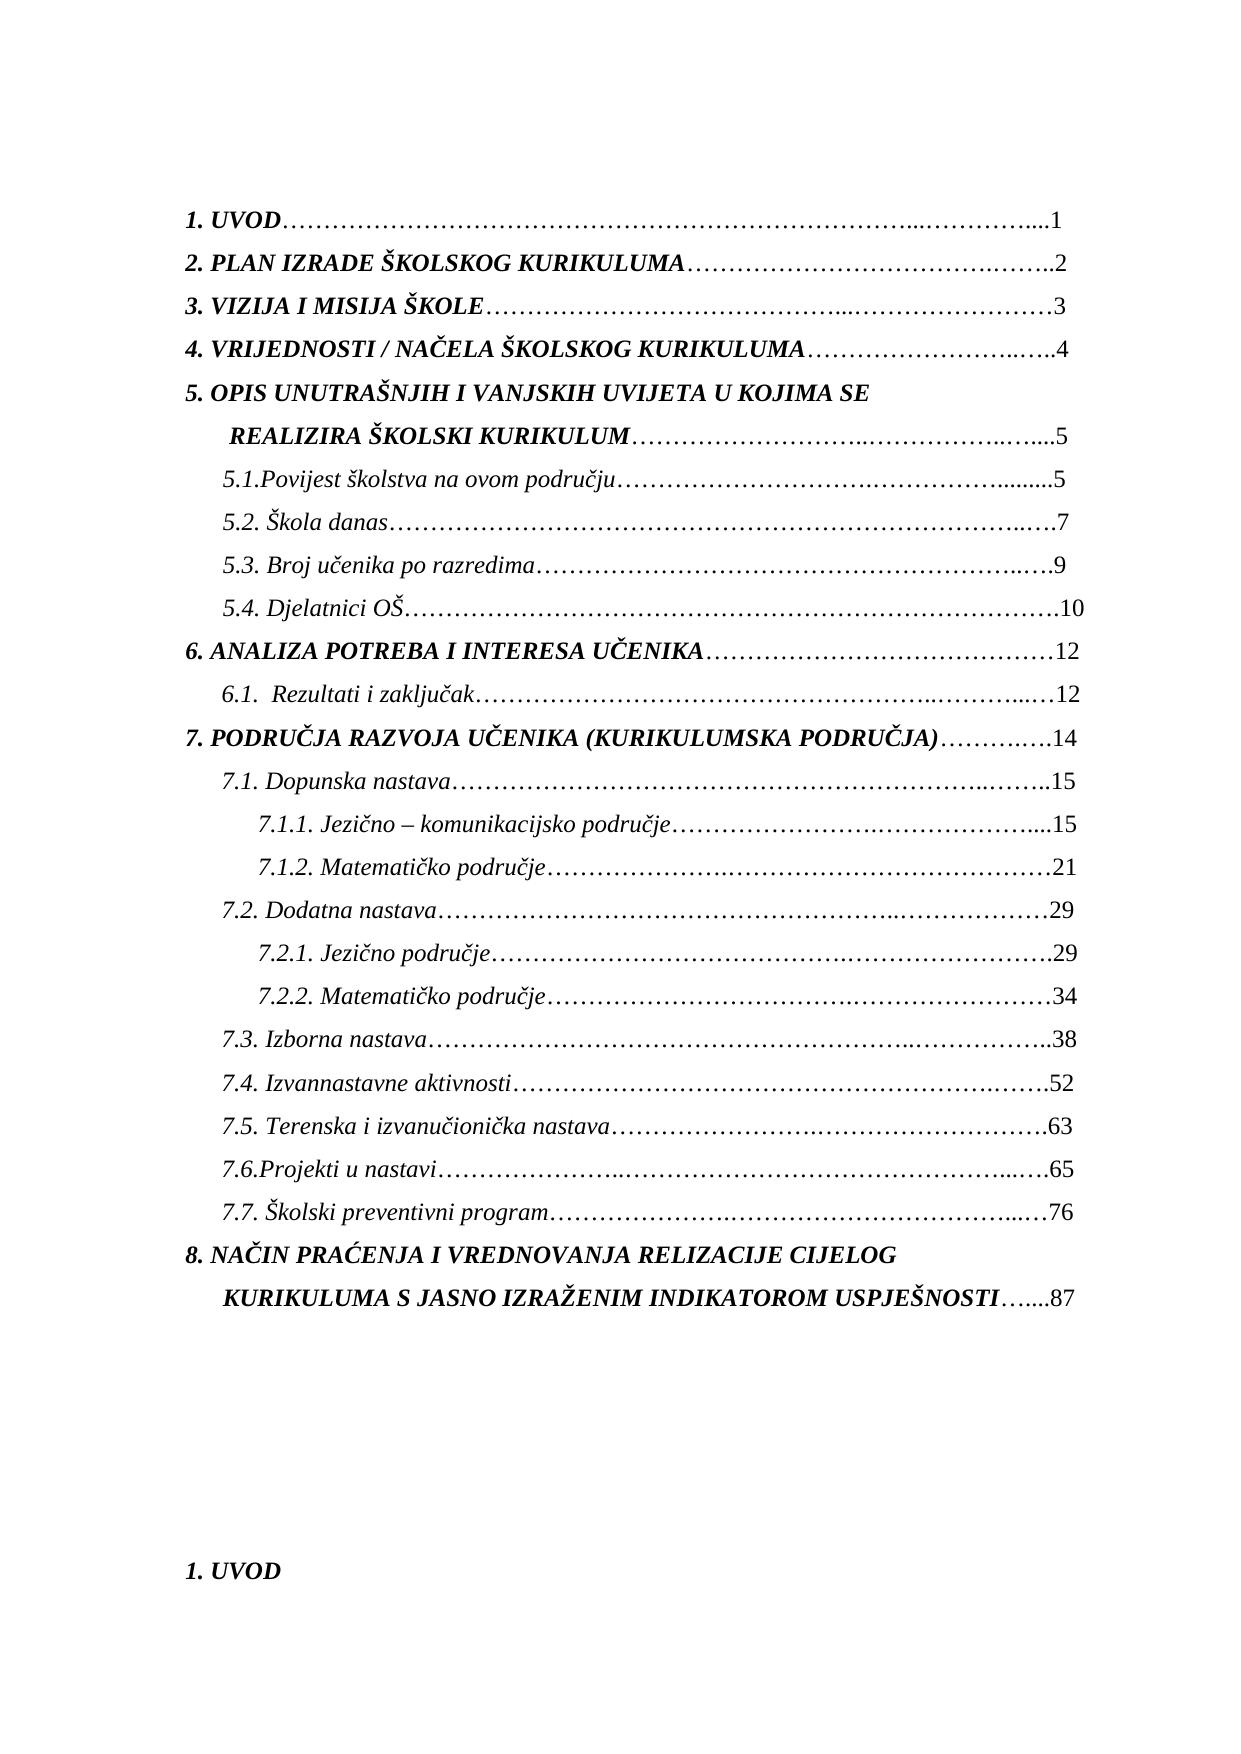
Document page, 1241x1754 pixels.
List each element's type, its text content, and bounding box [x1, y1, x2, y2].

list 7.2.2. Matematičko područje……………………………….……………………34 [258, 981, 1093, 1010]
list 7.5. Terenska i izvanučionička nastava…………………….……………………….63 [221, 1111, 1093, 1139]
list 7.1. Dopunska nastava………………………………………………………..……..15 [221, 766, 1093, 794]
list 1. UVOD…………………………………………………………………...…………....1 [185, 205, 1093, 234]
list 7.6.Projekti u nastavi…………………..………………………………………...….65 [221, 1154, 1093, 1183]
list 7.2. Dodatna nastava………………………………………………..………………29 [221, 895, 1093, 924]
list 7.2.1. Jezično područje…………………………………….…………………….29 [258, 938, 1093, 967]
list 1. UVOD [185, 1556, 1093, 1585]
list 7.1.2. Matematičko područje………………….…………………………………21 [258, 852, 1093, 881]
list 5.1.Povijest školstva na ovom području………………………….…………….........5 [223, 464, 1093, 493]
list 2. PLAN IZRADE ŠKOLSKOG KURIKULUMA……………………………….……..2 [185, 248, 1093, 277]
list 5.2. Škola danas…………………………………………………………………..….7 [223, 507, 1093, 536]
list 7.3. Izborna nastava…………………………………………………..……………..38 [221, 1024, 1093, 1053]
list KURIKULUMA S JASNO IZRAŽENIM INDIKATOROM USPJEŠNOSTI…....87 [223, 1283, 1093, 1312]
list 7.4. Izvannastavne aktivnosti………………………………………………….…….52 [221, 1068, 1093, 1096]
list 7.7. Školski preventivni program………………….……………………………...…76 [221, 1197, 1093, 1226]
list 7. PODRUČJA RAZVOJA UČENIKA (KURIKULUMSKA PODRUČJA)……….….14 [185, 723, 1093, 751]
list 5.4. Djelatnici OŠ…………………………………………………………………….10 [223, 593, 1093, 622]
list 4. VRIJEDNOSTI / NAČELA ŠKOLSKOG KURIKULUMA……………………..…..4 [185, 334, 1093, 363]
list 8. NAČIN PRAĆENJA I VREDNOVANJA RELIZACIJE CIJELOG [185, 1240, 1093, 1269]
list 3. VIZIJA I MISIJA ŠKOLE……………………………………...……………………3 [185, 291, 1093, 320]
list 6.1. Rezultati i zaključak………………………………………………..………...…12 [221, 679, 1093, 708]
list 5. OPIS UNUTRAŠNJIH I VANJSKIH UVIJETA U KOJIMA SE [185, 378, 1093, 406]
list 7.1.1. Jezično – komunikacijsko područje…………………….………………....15 [258, 809, 1093, 838]
list 6. ANALIZA POTREBA I INTERESA UČENIKA……………………………………12 [185, 636, 1093, 665]
list 5.3. Broj učenika po razredima…………………………………………………..….9 [223, 550, 1093, 579]
list REALIZIRA ŠKOLSKI KURIKULUM………………………..……………..…....5 [223, 421, 1093, 449]
